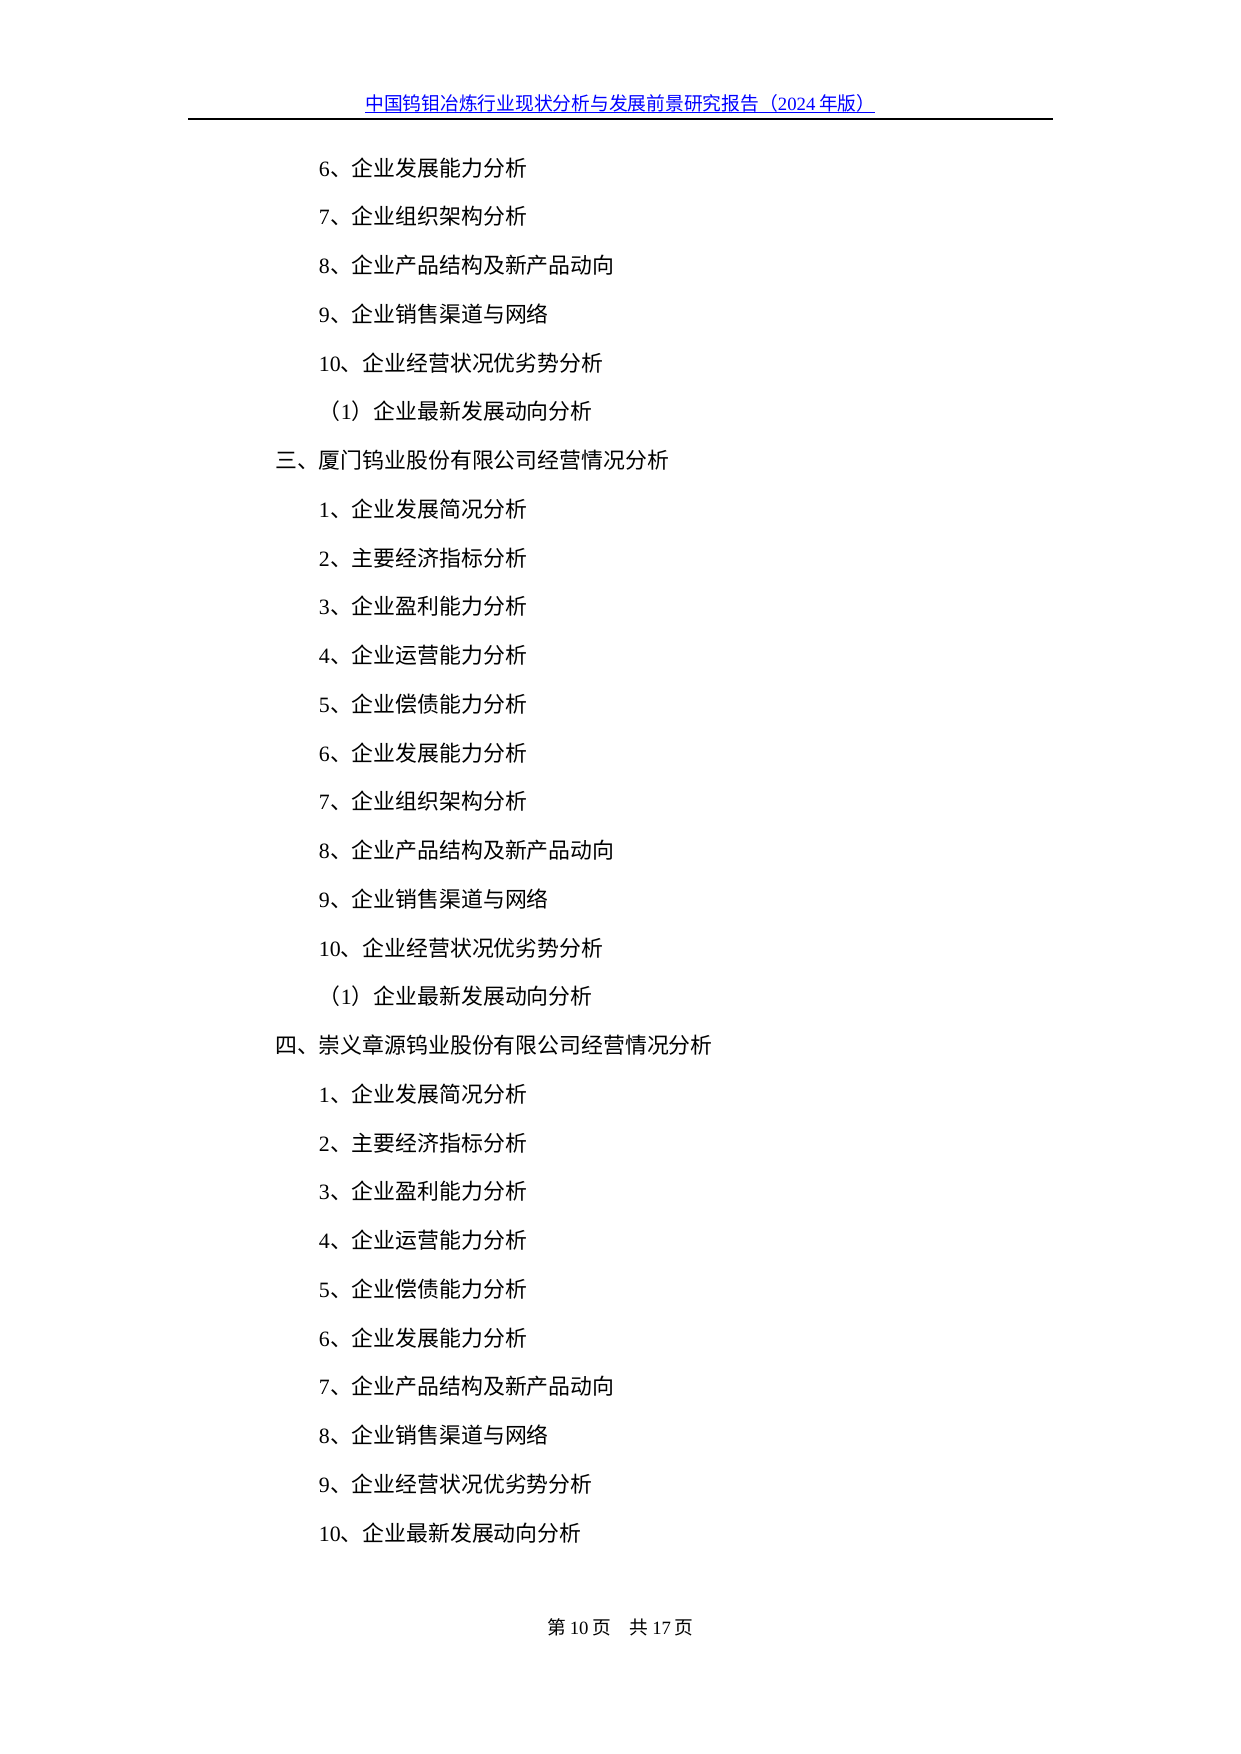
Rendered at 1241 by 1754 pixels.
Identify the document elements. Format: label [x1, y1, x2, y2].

text [187, 150, 1053, 1548]
